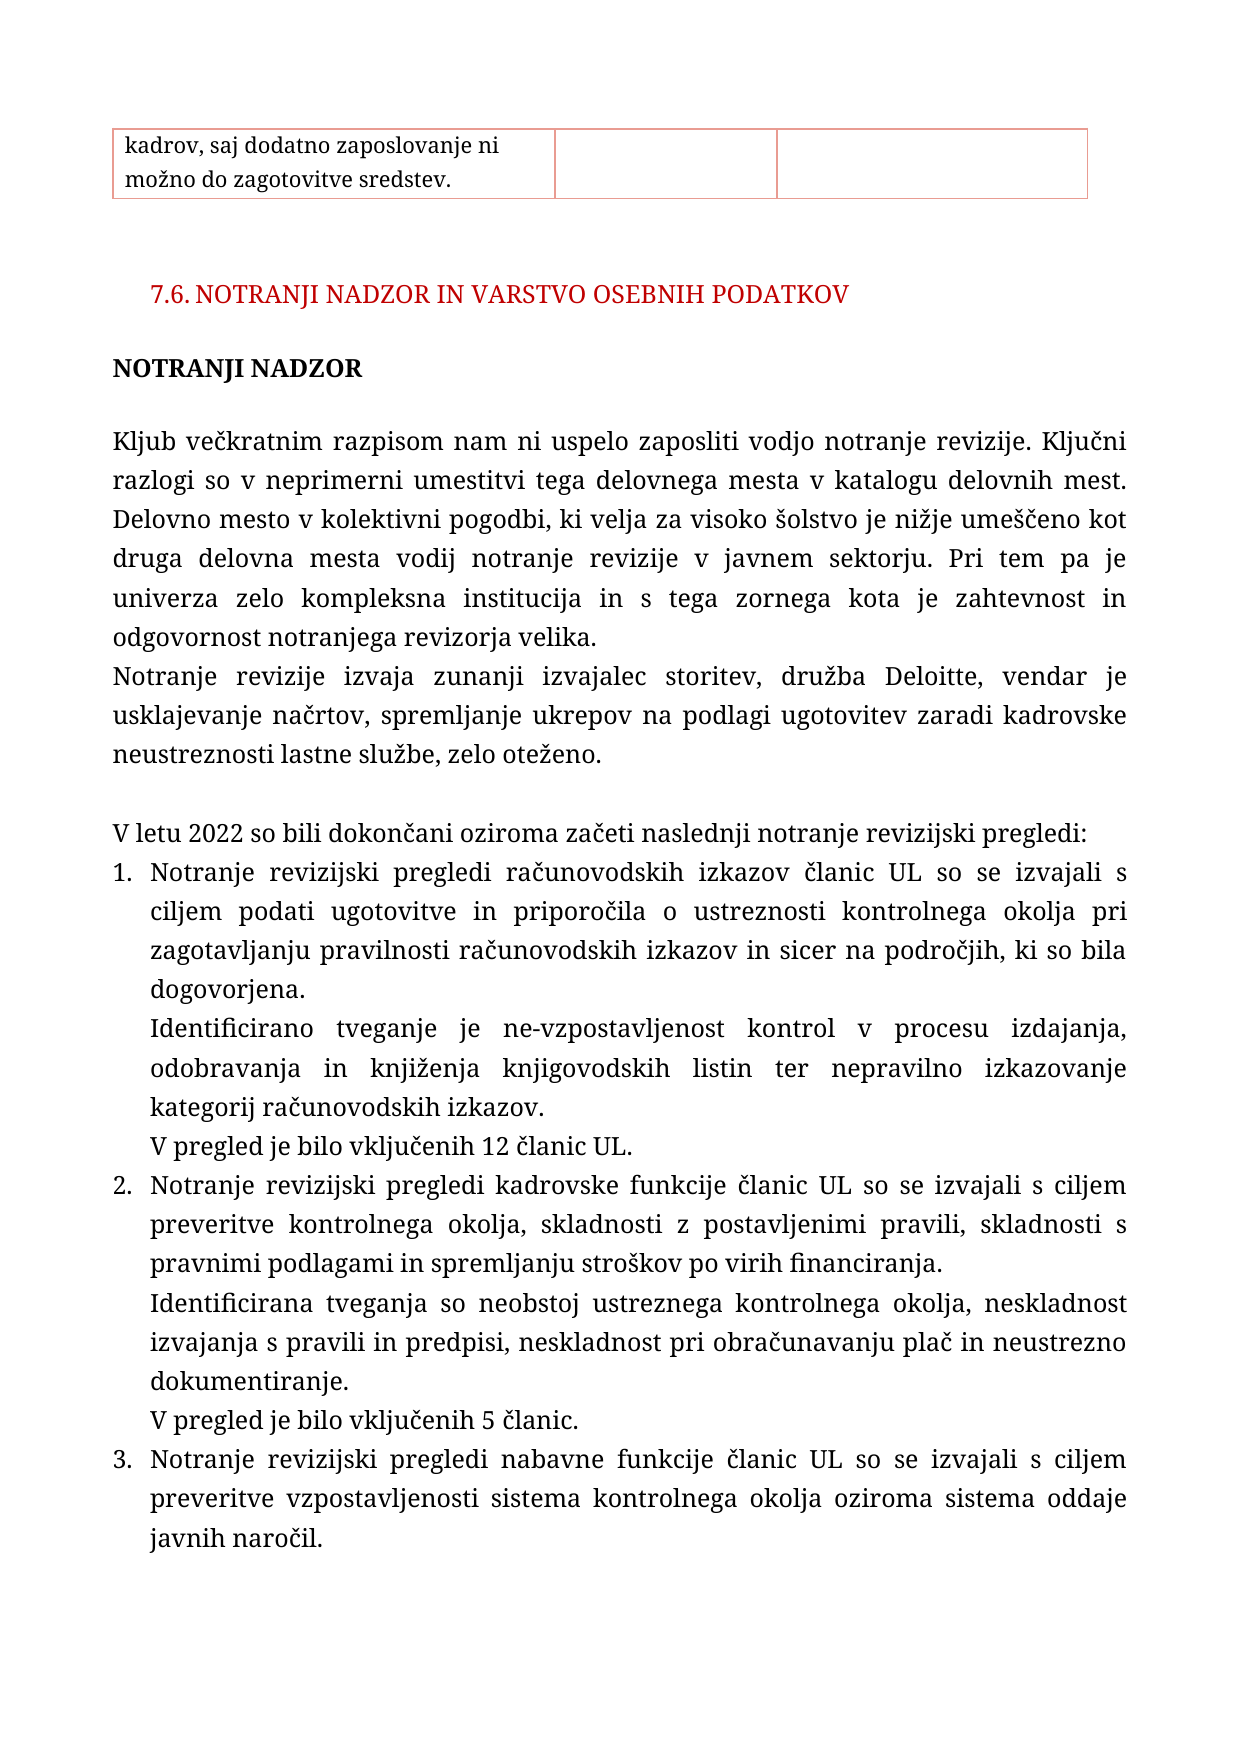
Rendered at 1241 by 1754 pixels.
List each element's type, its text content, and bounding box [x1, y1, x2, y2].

text Identificirana tveganja so neobstoj ustreznega kontrolnega okolja, neskladnost izvajanja s pravili in predpisi, neskladnost pri obračunavanju plač in neustrezno dokumentiranje. [150, 1285, 1128, 1398]
list NOTRANJI NADZOR IN VARSTVO OSEBNIH PODATKOV [150, 277, 1128, 311]
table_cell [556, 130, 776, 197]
text Kljub večkratnim razpisom nam ni uspelo zaposliti vodjo notranje revizije. Ključni razlogi so v neprimerni umestitvi tega delovnega mesta v katalogu delovnih mest. Delovno mesto v kolektivni pogodbi, ki velja za visoko šolstvo je nižje umeščeno kot druga delovna mesta vodij notranje revizije v javnem sektorju. Pri tem pa je univerza zelo kompleksna institucija in s tega zornega kota je zahtevnost in odgovornost notranjega revizorja velika. [112, 423, 1128, 653]
list Notranje revizijski pregledi računovodskih izkazov članic UL so se izvajali s ciljem podati ugotovitve in priporočila o ustreznosti kontrolnega okolja pri zagotavljanju pravilnosti računovodskih izkazov in sicer na področjih, ki so bila dogovorjena. [112, 854, 1128, 1006]
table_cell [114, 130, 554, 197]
list Notranje revizijski pregledi nabavne funkcije članic UL so se izvajali s ciljem preveritve vzpostavljenosti sistema kontrolnega okolja oziroma sistema oddaje javnih naročil. [112, 1442, 1128, 1554]
text V letu 2022 so bili dokončani oziroma začeti naslednji notranje revizijski pregledi: [112, 815, 1128, 849]
text Notranje revizije izvaja zunanji izvajalec storitev, družba Deloitte, vendar je usklajevanje načrtov, spremljanje ukrepov na podlagi ugotovitev zaradi kadrovske neustreznosti lastne službe, zelo oteženo. [112, 658, 1128, 771]
list Notranje revizijski pregledi kadrovske funkcije članic UL so se izvajali s ciljem preveritve kontrolnega okolja, skladnosti z postavljenimi pravili, skladnosti s pravnimi podlagami in spremljanju stroškov po virih financiranja. [112, 1168, 1128, 1280]
text V pregled je bilo vključenih 12 članic UL. [150, 1128, 1128, 1163]
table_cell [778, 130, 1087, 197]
text V pregled je bilo vključenih 5 članic. [150, 1403, 1128, 1437]
text Identificirano tveganje je ne-vzpostavljenost kontrol v procesu izdajanja, odobravanja in knjiženja knjigovodskih listin ter nepravilno izkazovanje kategorij računovodskih izkazov. [150, 1011, 1128, 1123]
text NOTRANJI NADZOR [112, 350, 1128, 384]
